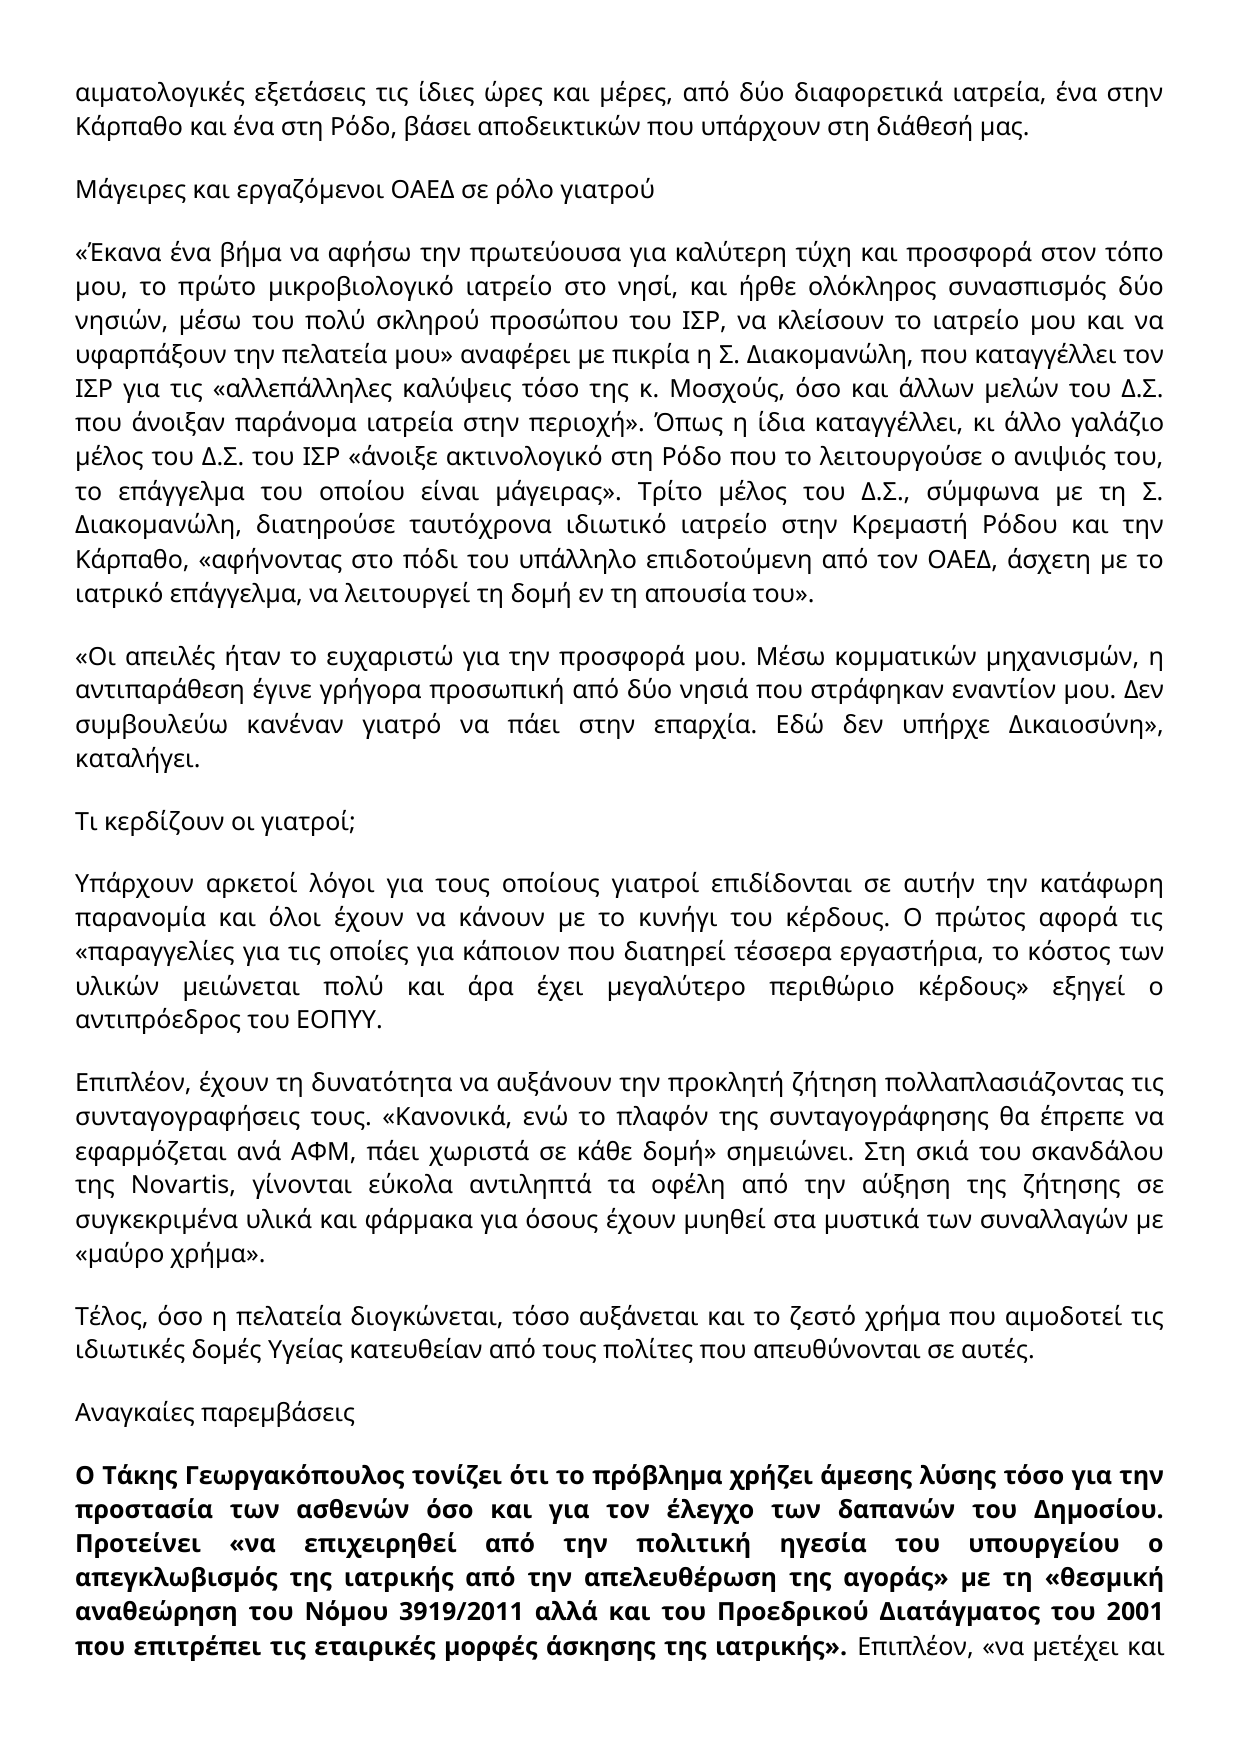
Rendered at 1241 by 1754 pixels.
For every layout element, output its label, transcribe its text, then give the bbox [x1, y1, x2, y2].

text Τέλος, όσο η πελατεία διογκώνεται, τόσο αυξάνεται και το ζεστό χρήμα που αιμοδοτεί τις ιδιωτικές δομές Υγείας κατευθείαν από τους πολίτες που απευθύνονται σε αυτές. [75, 1298, 1165, 1366]
text Τι κερδίζουν οι γιατροί; [75, 803, 1165, 837]
text «Οι απειλές ήταν το ευχαριστώ για την προσφορά μου. Μέσω κομματικών μηχανισμών, η αντιπαράθεση έγινε γρήγορα προσωπική από δύο νησιά που στράφηκαν εναντίον μου. Δεν συμβουλεύω κανέναν γιατρό να πάει στην επαρχία. Εδώ δεν υπήρχε Δικαιοσύνη», καταλήγει. [75, 638, 1165, 774]
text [75, 1458, 1165, 1662]
text Μάγειρες και εργαζόμενοι ΟΑΕΔ σε ρόλο γιατρού [75, 172, 1165, 206]
text «Έκανα ένα βήμα να αφήσω την πρωτεύουσα για καλύτερη τύχη και προσφορά στον τόπο μου, το πρώτο μικροβιολογικό ιατρείο στο νησί, και ήρθε ολόκληρος συνασπισμός δύο νησιών, μέσω του πολύ σκληρού προσώπου του ΙΣΡ, να κλείσουν το ιατρείο μου και να υφαρπάξουν την πελατεία μου» αναφέρει με πικρία η Σ. Διακομανώλη, που καταγγέλλει τον ΙΣΡ για τις «αλλεπάλληλες καλύψεις τόσο της κ. Μοσχούς, όσο και άλλων μελών του Δ.Σ. που άνοιξαν παράνομα ιατρεία στην περιοχή». Όπως η ίδια καταγγέλλει, κι άλλο γαλάζιο μέλος του Δ.Σ. του ΙΣΡ «άνοιξε ακτινολογικό στη Ρόδο που το λειτουργούσε ο ανιψιός του, το επάγγελμα του οποίου είναι μάγειρας». Τρίτο μέλος του Δ.Σ., σύμφωνα με τη Σ. Διακομανώλη, διατηρούσε ταυτόχρονα ιδιωτικό ιατρείο στην Κρεμαστή Ρόδου και την Κάρπαθο, «αφήνοντας στο πόδι του υπάλληλο επιδοτούμενη από τον ΟΑΕΔ, άσχετη με το ιατρικό επάγγελμα, να λειτουργεί τη δομή εν τη απουσία του». [75, 235, 1165, 609]
text Επιπλέον, έχουν τη δυνατότητα να αυξάνουν την προκλητή ζήτηση πολλαπλασιάζοντας τις συνταγογραφήσεις τους. «Κανονικά, ενώ το πλαφόν της συνταγογράφησης θα έπρεπε να εφαρμόζεται ανά ΑΦΜ, πάει χωριστά σε κάθε δομή» σημειώνει. Στη σκιά του σκανδάλου της Novartis, γίνονται εύκολα αντιληπτά τα οφέλη από την αύξηση της ζήτησης σε συγκεκριμένα υλικά και φάρμακα για όσους έχουν μυηθεί στα μυστικά των συναλλαγών με «μαύρο χρήμα». [75, 1065, 1165, 1269]
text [75, 75, 1165, 143]
text Αναγκαίες παρεμβάσεις [75, 1395, 1165, 1429]
text Υπάρχουν αρκετοί λόγοι για τους οποίους γιατροί επιδίδονται σε αυτήν την κατάφωρη παρανομία και όλοι έχουν να κάνουν με το κυνήγι του κέρδους. Ο πρώτος αφορά τις «παραγγελίες για τις οποίες για κάποιον που διατηρεί τέσσερα εργαστήρια, το κόστος των υλικών μειώνεται πολύ και άρα έχει μεγαλύτερο περιθώριο κέρδους» εξηγεί ο αντιπρόεδρος του ΕΟΠΥΥ. [75, 866, 1165, 1036]
